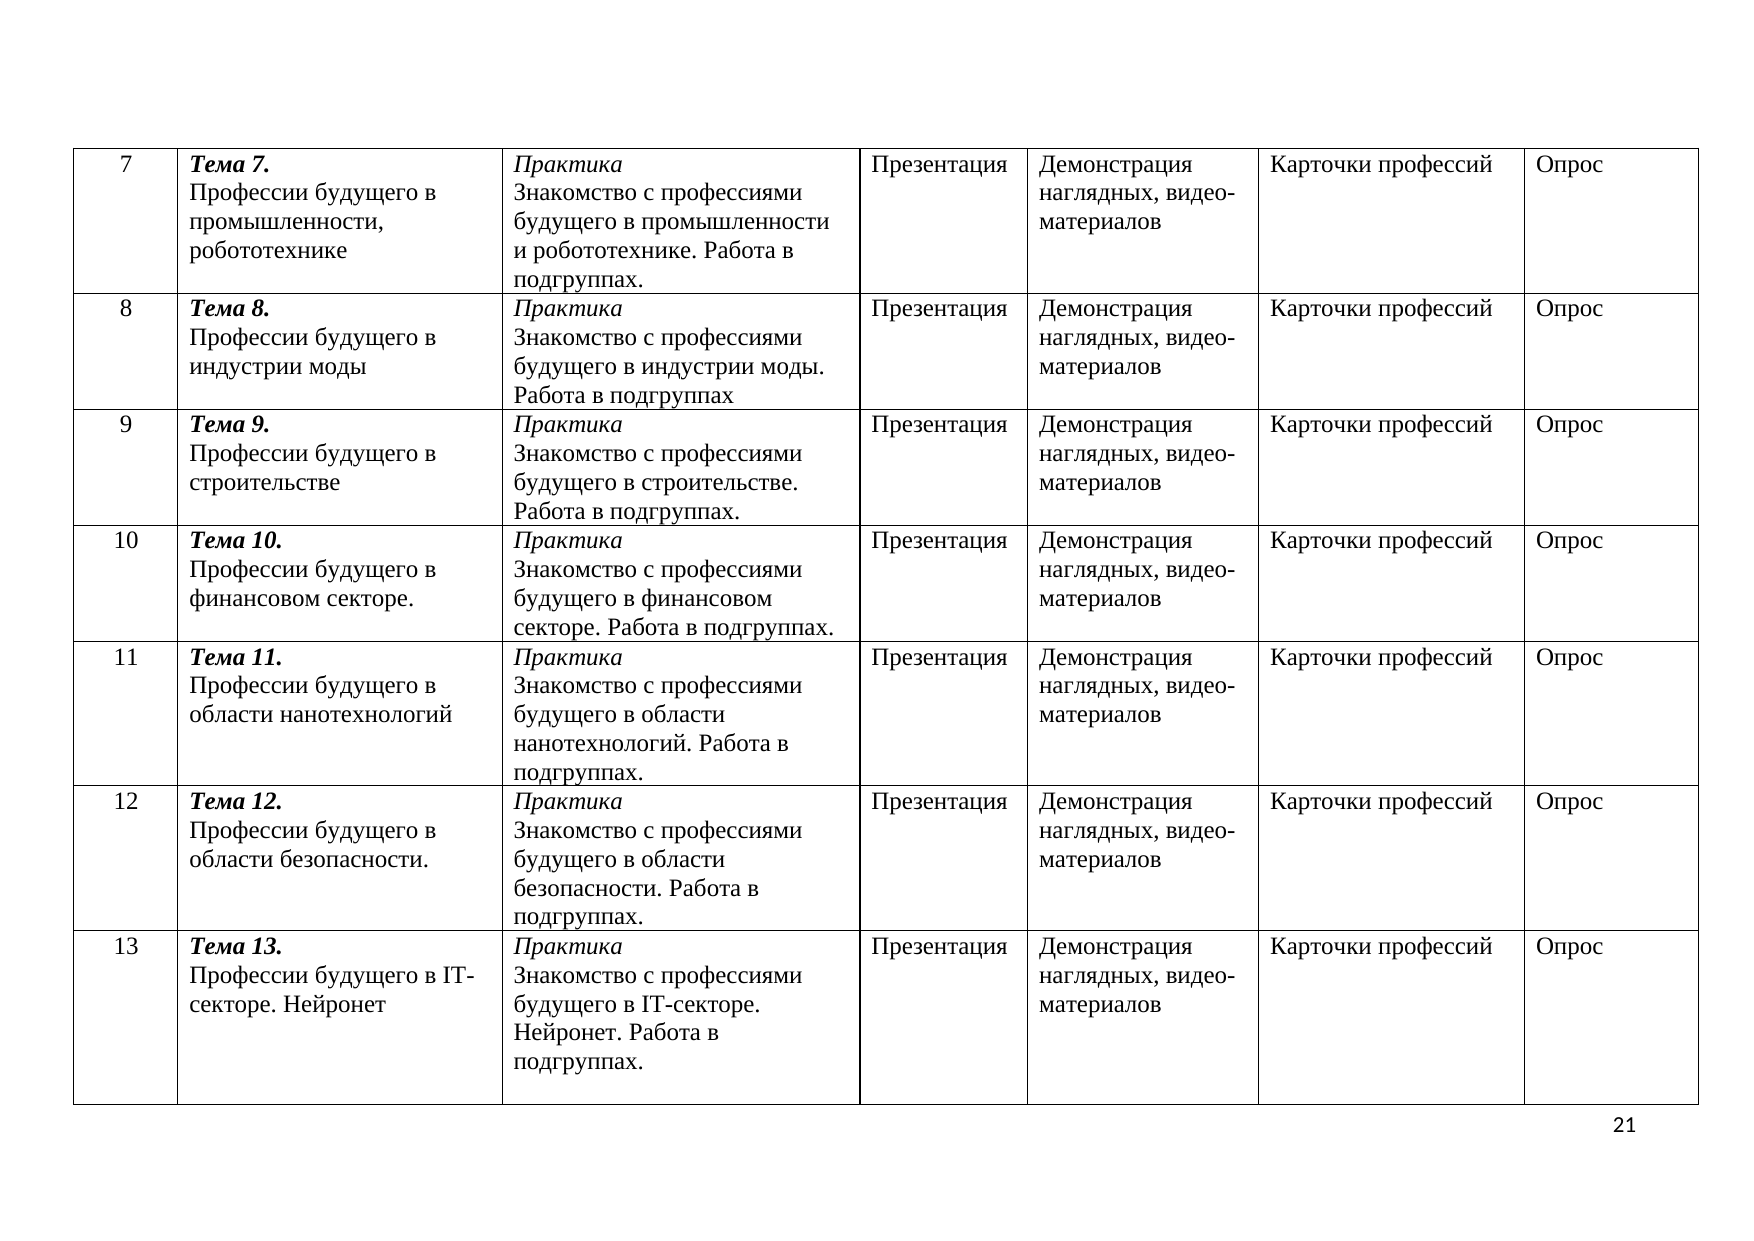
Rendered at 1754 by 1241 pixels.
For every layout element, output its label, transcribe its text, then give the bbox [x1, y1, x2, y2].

table_cell Презентация [861, 526, 1027, 641]
table_cell Карточки профессий [1259, 526, 1524, 641]
table_cell Тема 10. Профессии будущего в финансовом секторе. [178, 526, 502, 641]
table_cell Тема 11. Профессии будущего в области нанотехнологий [178, 642, 502, 785]
table_cell 9 [74, 410, 177, 524]
table_cell Демонстрация наглядных, видео- материалов [1028, 410, 1258, 524]
table_cell Практика Знакомство с профессиями будущего в промышленности и робототехнике. Работа в подгруппах. [503, 149, 859, 292]
table_cell Опрос [1525, 642, 1698, 785]
table_cell Презентация [861, 410, 1027, 524]
table_cell Опрос [1525, 526, 1698, 641]
table_cell Карточки профессий [1259, 931, 1524, 1104]
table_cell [1028, 149, 1258, 292]
table_cell Презентация [861, 642, 1027, 785]
table_cell Презентация [861, 931, 1027, 1104]
table_cell Тема 13. Профессии будущего в IТ-секторе. Нейронет [178, 931, 502, 1104]
table_cell Карточки профессий [1259, 294, 1524, 408]
table_cell Презентация [861, 149, 1027, 292]
table_cell Опрос [1525, 786, 1698, 930]
table_cell Презентация [861, 294, 1027, 408]
table_cell Презентация [861, 786, 1027, 930]
table_cell Карточки профессий [1259, 786, 1524, 930]
table_cell 12 [74, 786, 177, 930]
table_cell Практика Знакомство с профессиями будущего в IТ-секторе. Нейронет. Работа в подгруппах. [503, 931, 859, 1104]
table_cell Тема 7. Профессии будущего в промышленности, робототехнике [178, 149, 502, 292]
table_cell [1028, 931, 1258, 1104]
table_cell 11 [74, 642, 177, 785]
table_cell Карточки профессий [1259, 642, 1524, 785]
table_cell 10 [74, 526, 177, 641]
table_cell Тема 8. Профессии будущего в индустрии моды [178, 294, 502, 408]
table_cell Практика Знакомство с профессиями будущего в финансовом секторе. Работа в подгруппах. [503, 526, 859, 641]
table_cell 7 [74, 149, 177, 292]
table_cell 8 [74, 294, 177, 408]
table_cell Опрос [1525, 294, 1698, 408]
table_cell Тема 12. Профессии будущего в области безопасности. [178, 786, 502, 930]
table_cell Практика Знакомство с профессиями будущего в области нанотехнологий. Работа в подгруппах. [503, 642, 859, 785]
table_cell Карточки профессий [1259, 410, 1524, 524]
table_cell Опрос [1525, 931, 1698, 1104]
table_cell Тема 9. Профессии будущего в строительстве [178, 410, 502, 524]
table_cell Демонстрация наглядных, видео- материалов [1028, 786, 1258, 930]
table_cell Опрос [1525, 410, 1698, 524]
table_cell 13 [74, 931, 177, 1104]
table_cell Демонстрация наглядных, видео- материалов [1028, 642, 1258, 785]
table_cell Карточки профессий [1259, 149, 1524, 292]
table_cell Демонстрация наглядных, видео- материалов [1028, 294, 1258, 408]
table_cell Опрос [1525, 149, 1698, 292]
table_cell Демонстрация наглядных, видео- материалов [1028, 526, 1258, 641]
table_cell Практика Знакомство с профессиями будущего в строительстве. Работа в подгруппах. [503, 410, 859, 524]
table_cell Практика Знакомство с профессиями будущего в индустрии моды. Работа в подгруппах [503, 294, 859, 408]
table_cell Практика Знакомство с профессиями будущего в области безопасности. Работа в подгруппах. [503, 786, 859, 930]
